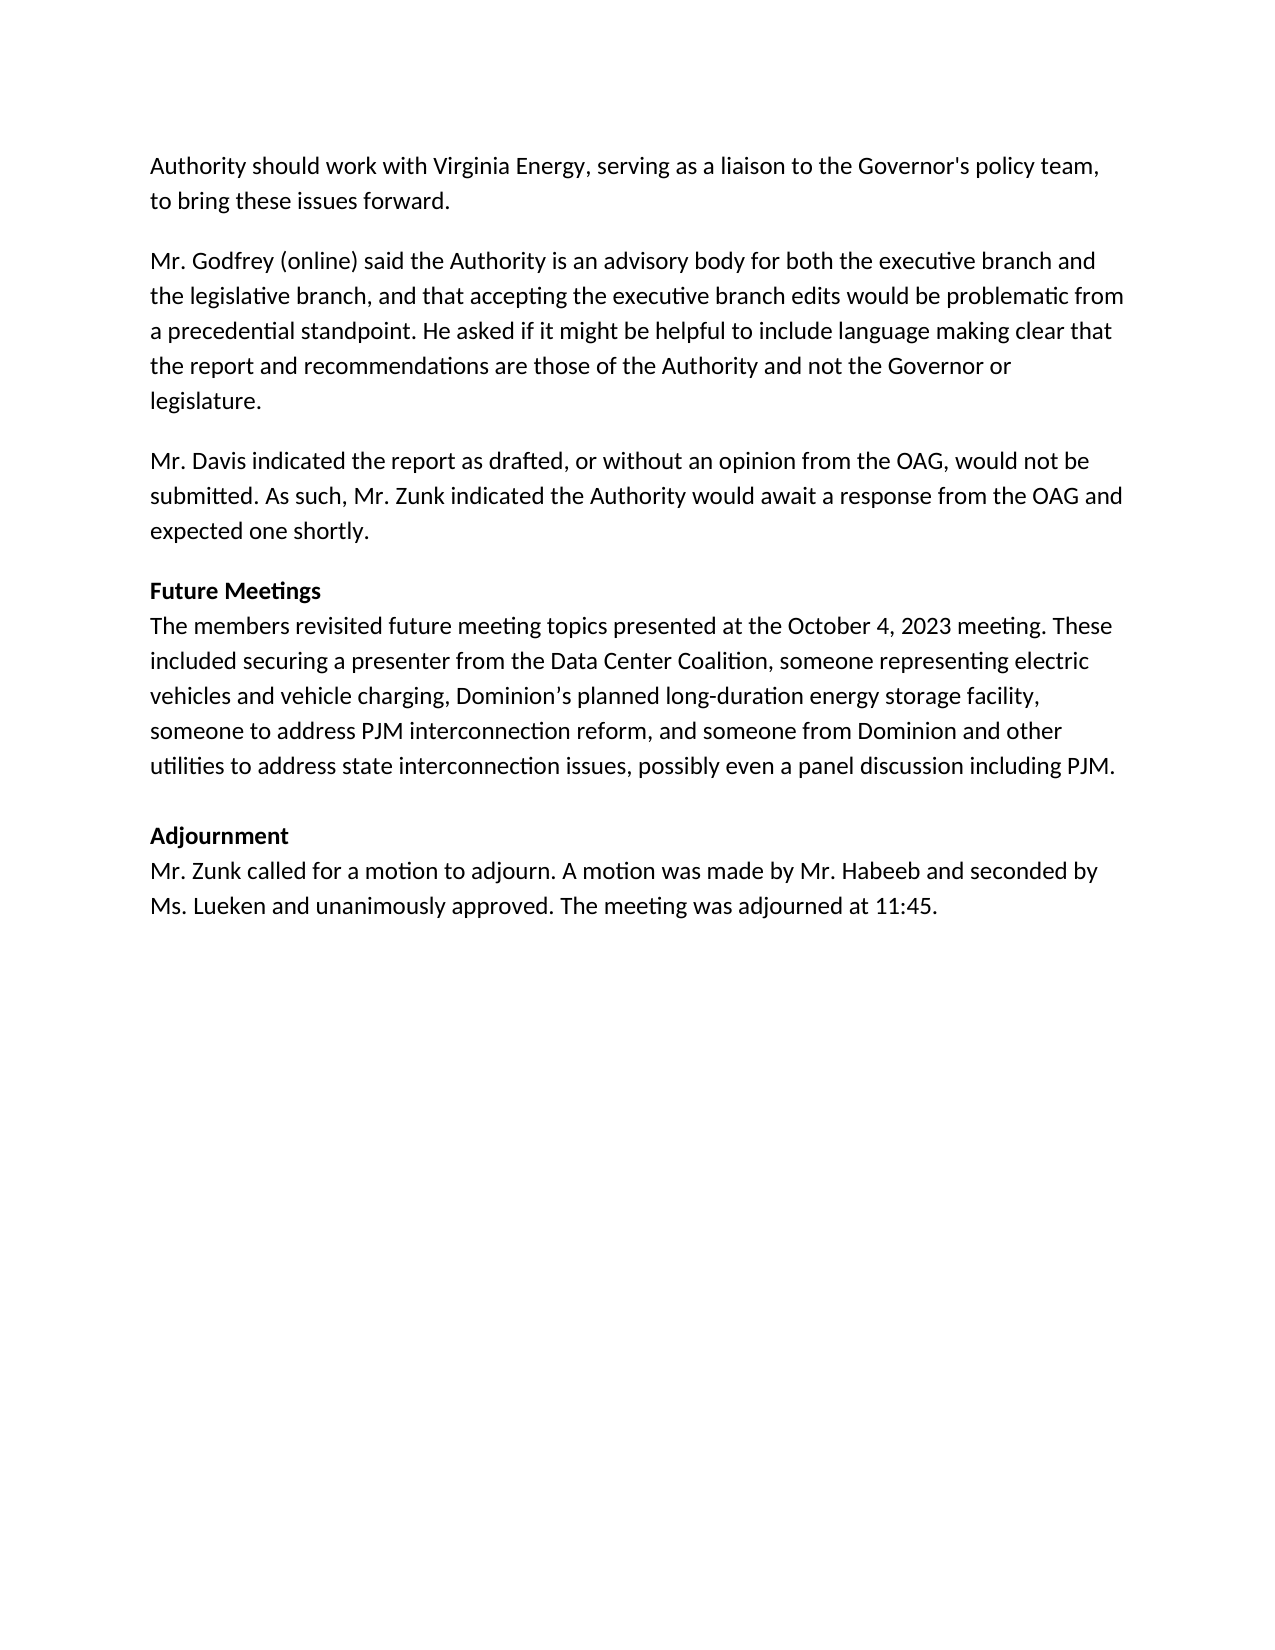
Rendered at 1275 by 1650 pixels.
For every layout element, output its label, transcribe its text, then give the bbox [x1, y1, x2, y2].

text The members revisited future meeting topics presented at the October 4, 2023 meeting. These included securing a presenter from the Data Center Coalition, someone representing electric vehicles and vehicle charging, Dominion’s planned long-duration energy storage facility, someone to address PJM interconnection reform, and someone from Dominion and other utilities to address state interconnection issues, possibly even a panel discussion including PJM. [150, 610, 1125, 781]
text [150, 150, 1125, 216]
text Mr. Davis indicated the report as drafted, or without an opinion from the OAG, would not be submitted. As such, Mr. Zunk indicated the Authority would await a response from the OAG and expected one shortly. [150, 445, 1125, 546]
text Adjournment [150, 820, 1125, 851]
text Future Meetings [150, 575, 1125, 606]
text Mr. Zunk called for a motion to adjourn. A motion was made by Mr. Habeeb and seconded by Ms. Lueken and unanimously approved. The meeting was adjourned at 11:45. [150, 855, 1125, 921]
text Mr. Godfrey (online) said the Authority is an advisory body for both the executive branch and the legislative branch, and that accepting the executive branch edits would be problematic from a precedential standpoint. He asked if it might be helpful to include language making clear that the report and recommendations are those of the Authority and not the Governor or legislature. [150, 245, 1125, 416]
